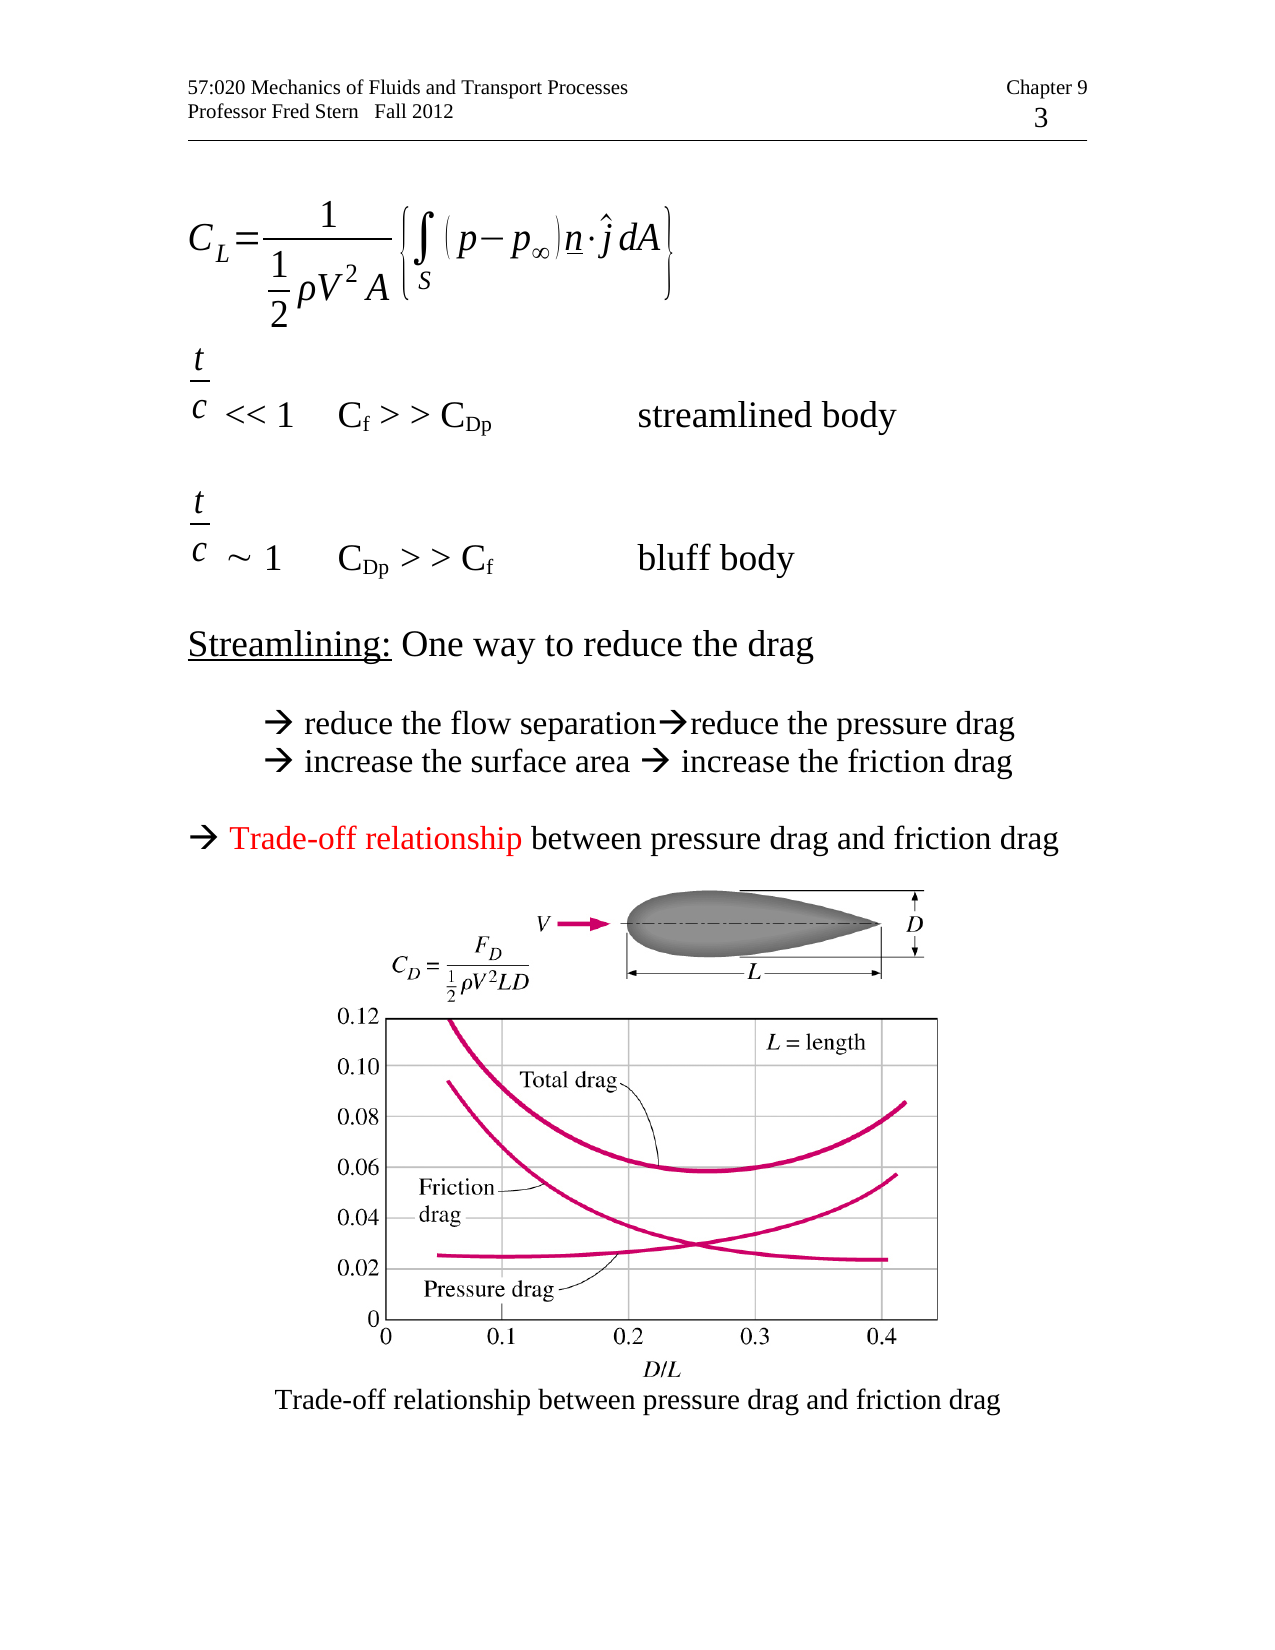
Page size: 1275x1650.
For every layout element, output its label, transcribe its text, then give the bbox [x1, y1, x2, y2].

text 1 CDp > > Cf bluff body [187, 479, 1087, 579]
text increase the surface area increase the friction drag [187, 742, 1087, 780]
text << 1 Cf > > CDp streamlined body [187, 337, 1087, 436]
text Streamlining: One way to reduce the drag [187, 622, 1087, 665]
text reduce the flow separationreduce the pressure drag [187, 703, 1087, 742]
text Trade-off relationship between pressure drag and friction drag [187, 818, 1087, 857]
picture [337, 890, 938, 1382]
text Trade-off relationship between pressure drag and friction drag [187, 1382, 1087, 1415]
